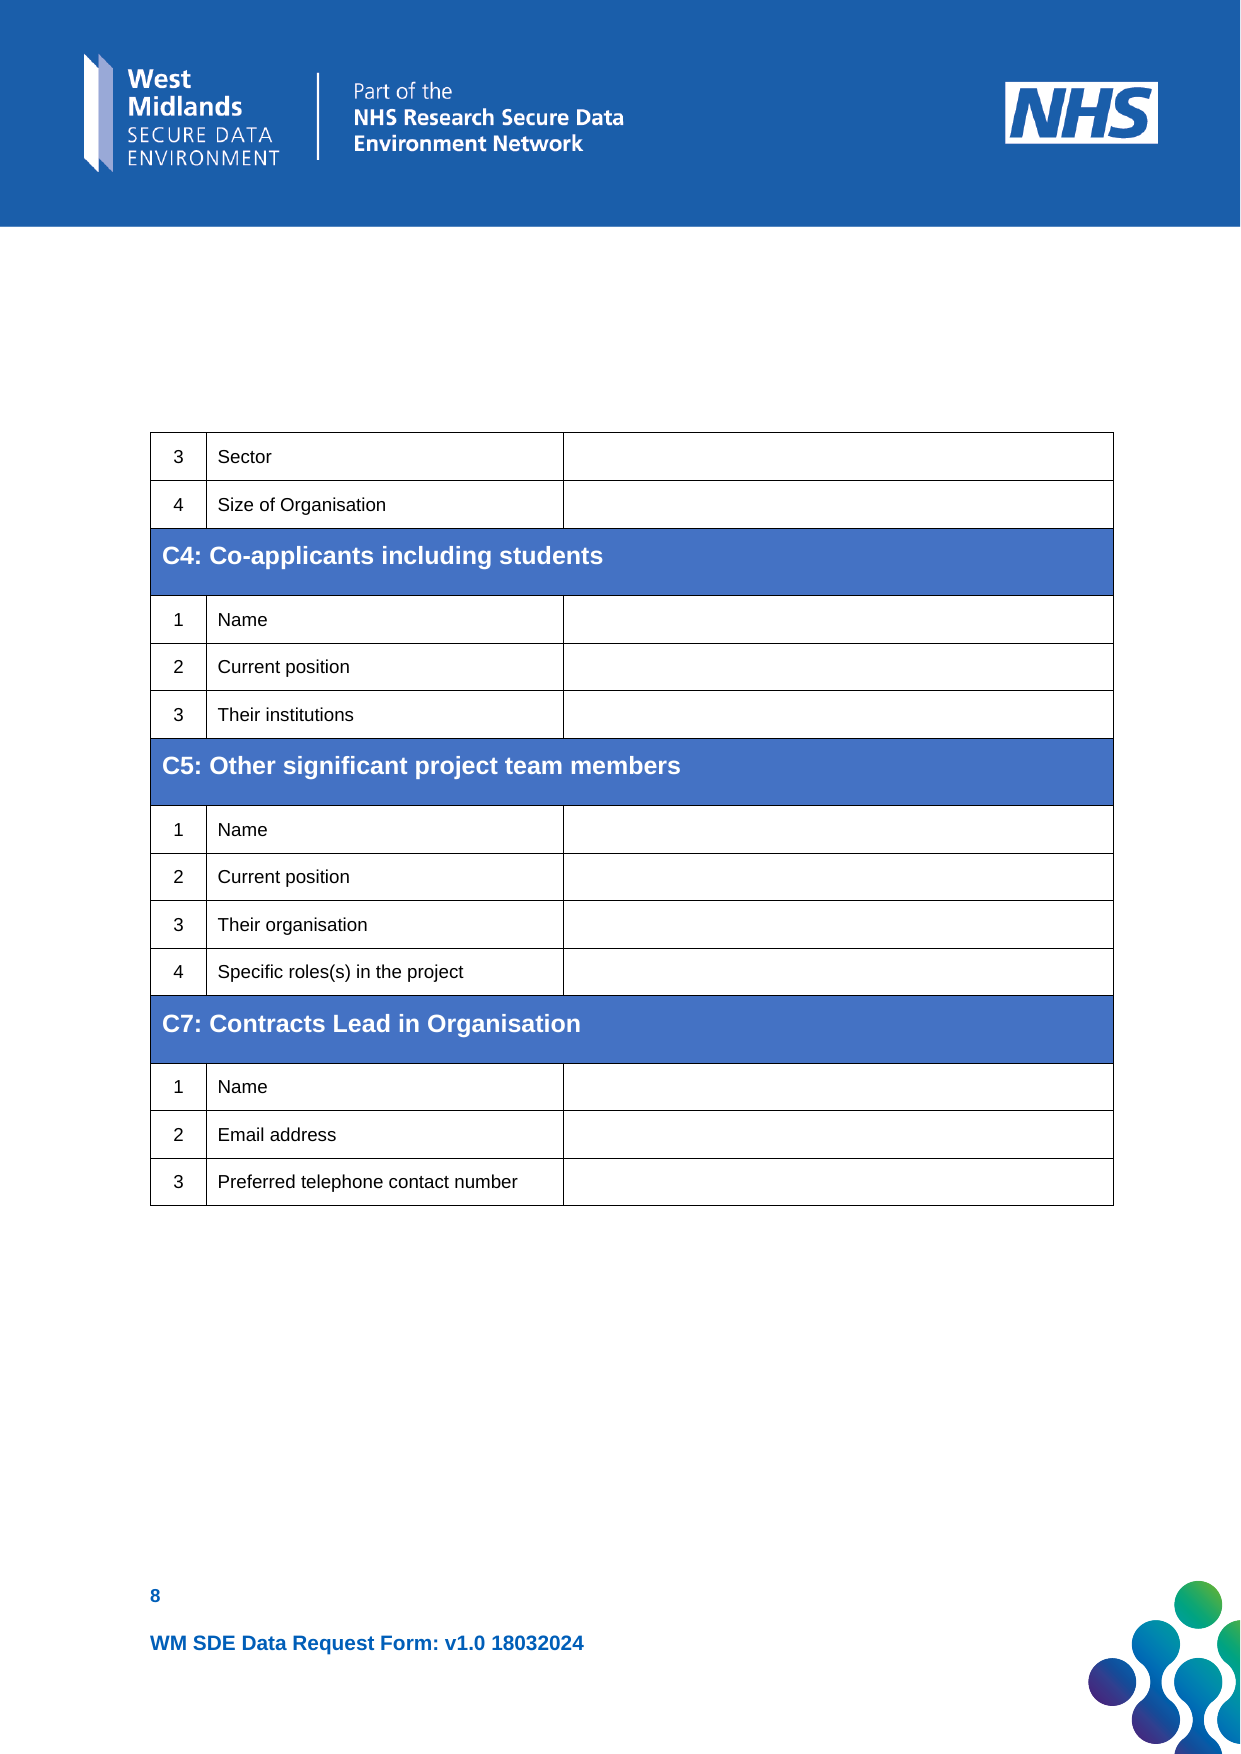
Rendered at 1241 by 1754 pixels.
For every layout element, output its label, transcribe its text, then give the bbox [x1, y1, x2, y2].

table_cell [564, 1111, 1113, 1158]
table_cell 1 [151, 1064, 206, 1110]
table_cell [564, 806, 1113, 852]
table_cell Current position [207, 644, 563, 690]
table_cell Their organisation [207, 901, 563, 948]
table_cell C5: Other significant project team members [151, 739, 1113, 805]
table_cell Name [207, 806, 563, 852]
table_cell [564, 854, 1113, 900]
table_cell 2 [151, 854, 206, 900]
table_cell 3 [151, 433, 206, 480]
table_cell 3 [151, 901, 206, 948]
table_cell 2 [151, 644, 206, 690]
table_cell Size of Organisation [207, 481, 563, 527]
table_cell Current position [207, 854, 563, 900]
table_cell 2 [151, 1111, 206, 1158]
picture [0, 0, 1241, 1754]
table_cell Sector [207, 433, 563, 480]
table_cell 4 [151, 949, 206, 995]
table_cell Email address [207, 1111, 563, 1158]
table_cell C4: Co-applicants including students [151, 529, 1113, 595]
table_cell [564, 481, 1113, 527]
table_cell Name [207, 596, 563, 642]
table_cell Specific roles(s) in the project [207, 949, 563, 995]
table_cell [564, 644, 1113, 690]
table_cell 1 [151, 806, 206, 852]
table_cell 1 [151, 596, 206, 642]
table_cell [564, 1064, 1113, 1110]
table_cell [564, 433, 1113, 480]
table_cell [564, 901, 1113, 948]
table_cell 3 [151, 691, 206, 738]
table_cell [564, 949, 1113, 995]
table_cell C7: Contracts Lead in Organisation [151, 996, 1113, 1063]
table_cell [564, 1159, 1113, 1205]
table_cell 4 [151, 481, 206, 527]
table_cell Their institutions [207, 691, 563, 738]
table_cell Preferred telephone contact number [207, 1159, 563, 1205]
table_cell 3 [151, 1159, 206, 1205]
table_cell Name [207, 1064, 563, 1110]
table_cell [564, 596, 1113, 642]
table_cell [564, 691, 1113, 738]
